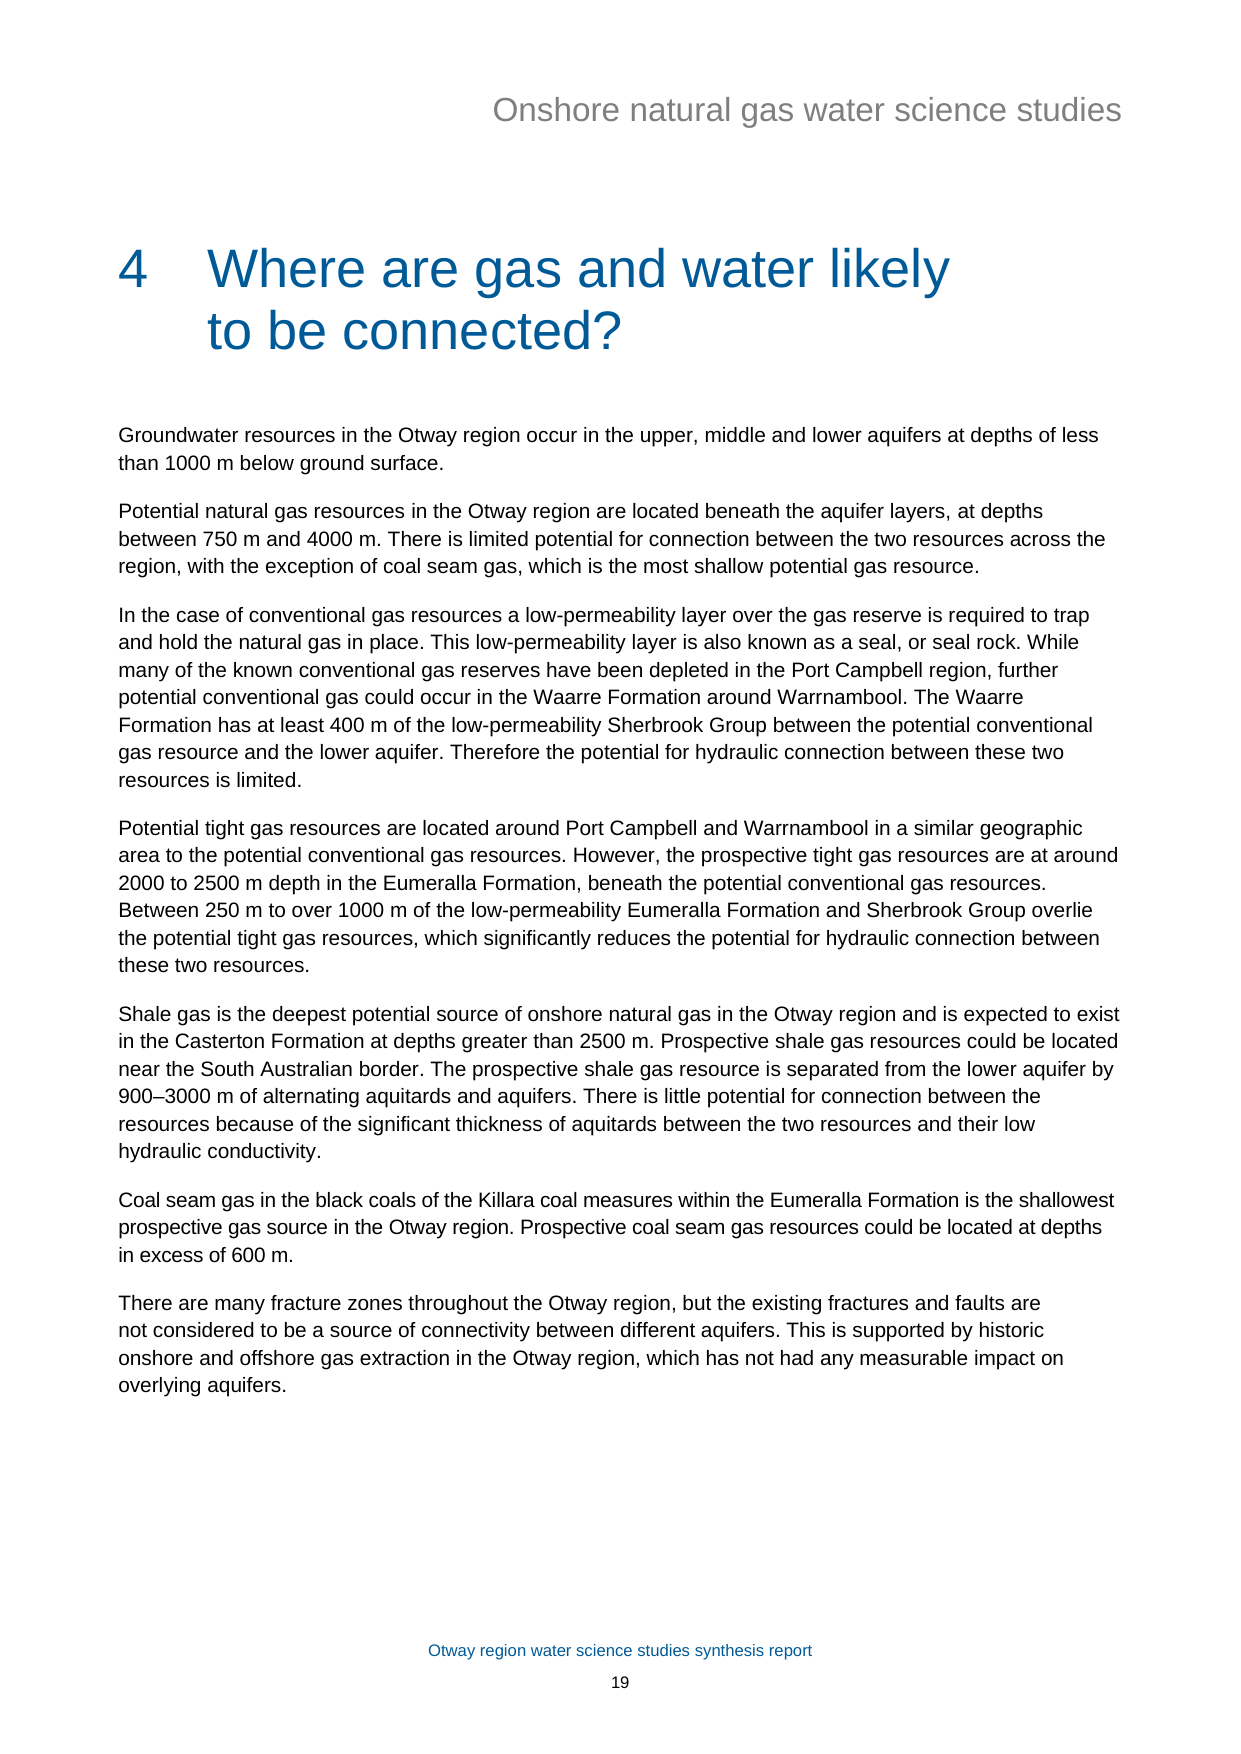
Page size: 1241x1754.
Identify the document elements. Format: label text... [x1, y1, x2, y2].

text Potential natural gas resources in the Otway region are located beneath the aquifer layers, at depths between 750 m and 4000 m. There is limited potential for connection between the two resources across the region, with the exception of coal seam gas, which is the most shallow potential gas resource. [118, 499, 1122, 578]
text Where are gas and water likely to be connected? [118, 236, 1122, 361]
text There are many fracture zones throughout the Otway region, but the existing fractures and faults are not considered to be a source of connectivity between different aquifers. This is supported by historic onshore and offshore gas extraction in the Otway region, which has not had any measurable impact on overlying aquifers. [118, 1291, 1122, 1397]
text In the case of conventional gas resources a low-permeability layer over the gas reserve is required to trap and hold the natural gas in place. This low-permeability layer is also known as a seal, or seal rock. While many of the known conventional gas reserves have been depleted in the Port Campbell region, further potential conventional gas could occur in the Waarre Formation around Warrnambool. The Waarre Formation has at least 400 m of the low-permeability Sherbrook Group between the potential conventional gas resource and the lower aquifer. Therefore the potential for hydraulic connection between these two resources is limited. [118, 602, 1122, 791]
text Shale gas is the deepest potential source of onshore natural gas in the Otway region and is expected to exist in the Casterton Formation at depths greater than 2500 m. Prospective shale gas resources could be located near the South Australian border. The prospective shale gas resource is separated from the lower aquifer by 900–3000 m of alternating aquitards and aquifers. There is little potential for connection between the resources because of the significant thickness of aquitards between the two resources and their low hydraulic conductivity. [118, 1002, 1122, 1163]
text Coal seam gas in the black coals of the Killara coal measures within the Eumeralla Formation is the shallowest prospective gas source in the Otway region. Prospective coal seam gas resources could be located at depths in excess of 600 m. [118, 1187, 1122, 1266]
text Potential tight gas resources are located around Port Campbell and Warrnambool in a similar geographic area to the potential conventional gas resources. However, the prospective tight gas resources are at around 2000 to 2500 m depth in the Eumeralla Formation, beneath the potential conventional gas resources. Between 250 m to over 1000 m of the low-permeability Eumeralla Formation and Sherbrook Group overlie the potential tight gas resources, which significantly reduces the potential for hydraulic connection between these two resources. [118, 816, 1122, 977]
text Groundwater resources in the Otway region occur in the upper, middle and lower aquifers at depths of less than 1000 m below ground surface. [118, 423, 1122, 475]
